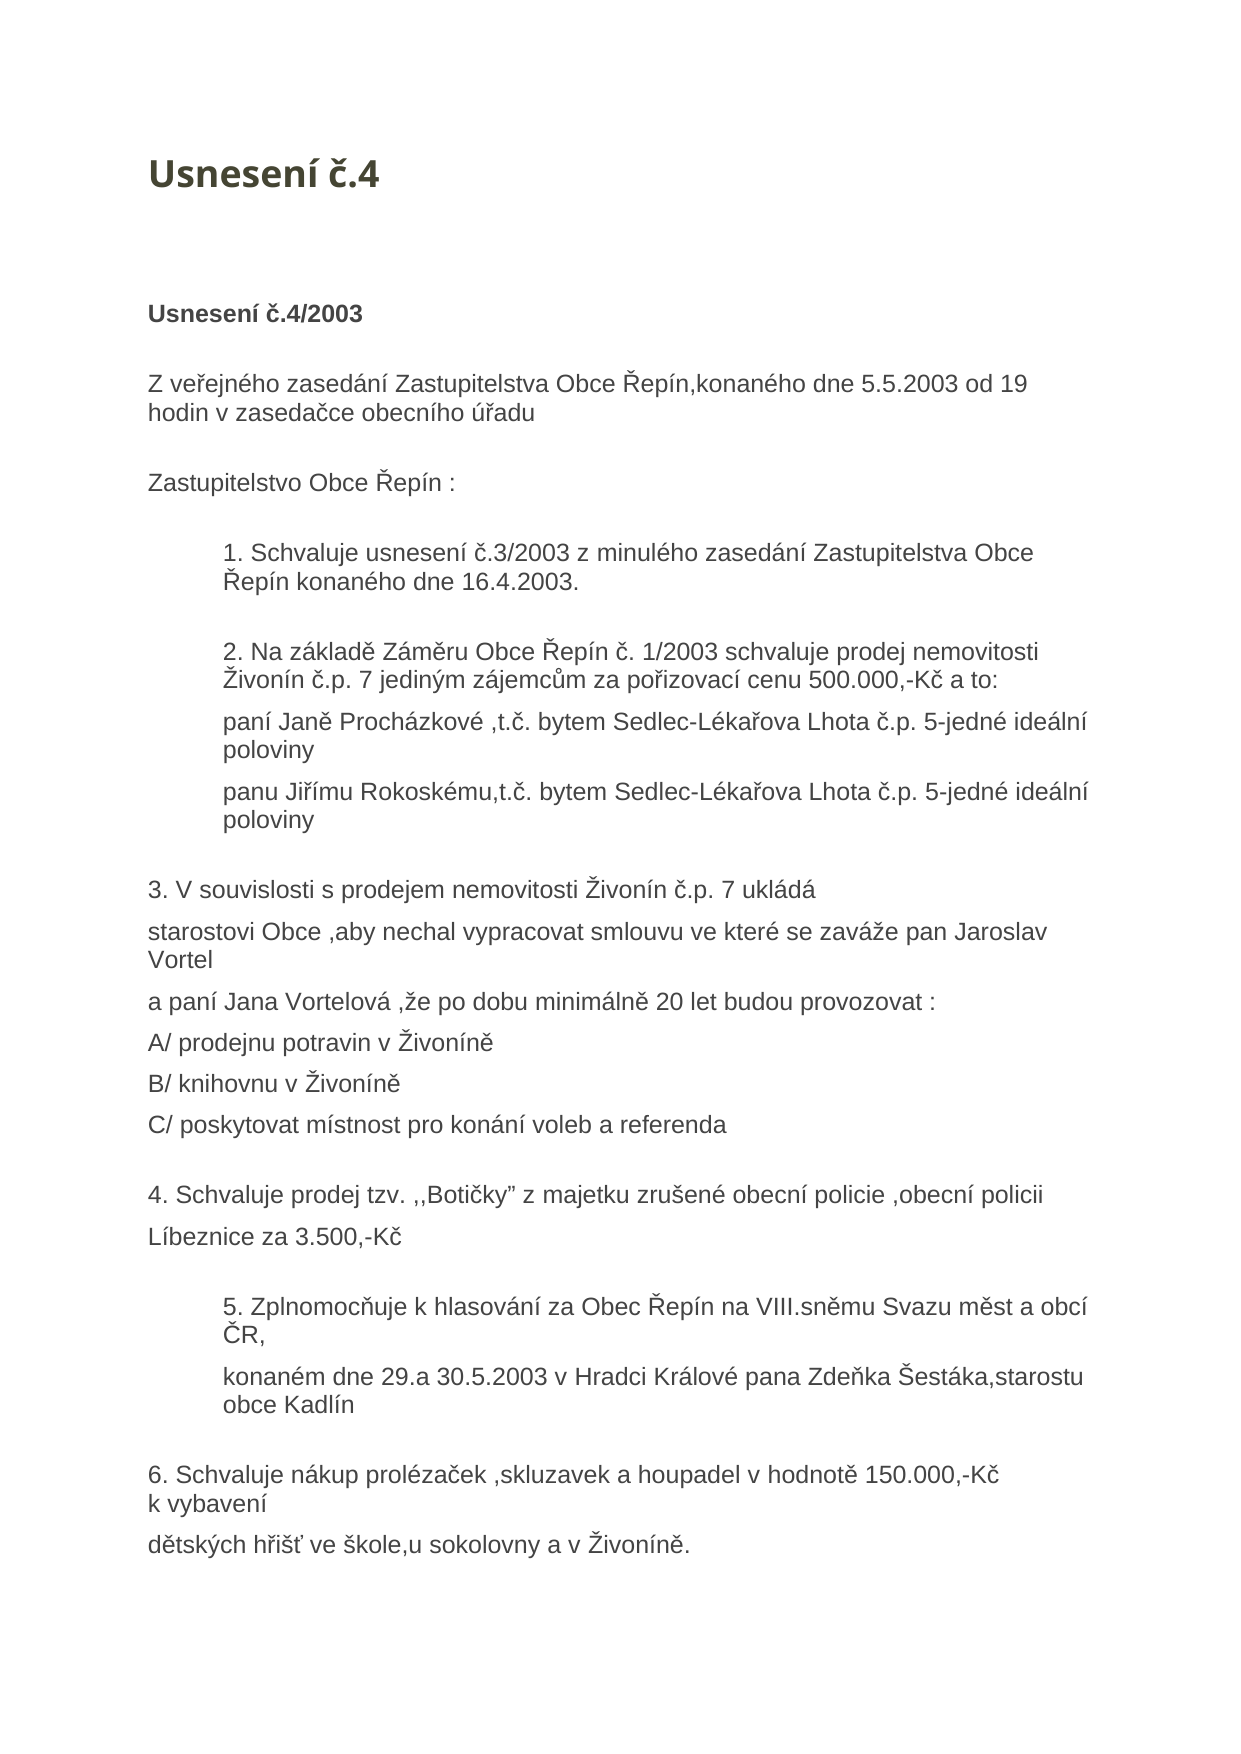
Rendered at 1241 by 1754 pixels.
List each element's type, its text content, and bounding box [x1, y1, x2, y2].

text A/ prodejnu potravin v Živoníně [148, 1028, 1093, 1057]
text konaném dne 29.a 30.5.2003 v Hradci Králové pana Zdeňka Šestáka,starostu obce Kadlín [223, 1362, 1093, 1419]
text 6. Schvaluje nákup prolézaček ,skluzavek a houpadel v hodnotě 150.000,-Kč k vybavení [148, 1461, 1093, 1518]
text Usnesení č.4/2003 [148, 299, 1093, 328]
text dětských hřišť ve škole,u sokolovny a v Živoníně. [148, 1531, 1093, 1559]
text 3. V souvislosti s prodejem nemovitosti Živonín č.p. 7 ukládá [148, 876, 1093, 904]
text Líbeznice za 3.500,-Kč [148, 1222, 1093, 1251]
text paní Janě Procházkové ,t.č. bytem Sedlec-Lékařova Lhota č.p. 5-jedné ideální poloviny [223, 707, 1093, 764]
text Usnesení č.4 [148, 148, 1093, 199]
text a paní Jana Vortelová ,že po dobu minimálně 20 let budou provozovat : [148, 987, 1093, 1016]
text panu Jiřímu Rokoskému,t.č. bytem Sedlec-Lékařova Lhota č.p. 5-jedné ideální poloviny [223, 777, 1093, 834]
text 4. Schvaluje prodej tzv. ,,Botičky” z majetku zrušené obecní policie ,obecní policii [148, 1181, 1093, 1209]
text 1. Schvaluje usnesení č.3/2003 z minulého zasedání Zastupitelstva Obce Řepín konaného dne 16.4.2003. [223, 538, 1093, 596]
text starostovi Obce ,aby nechal vypracovat smlouvu ve které se zaváže pan Jaroslav Vortel [148, 917, 1093, 974]
text 5. Zplnomocňuje k hlasování za Obec Řepín na VIII.sněmu Svazu měst a obcí ČR, [223, 1292, 1093, 1349]
text Zastupitelstvo Obce Řepín : [148, 468, 1093, 497]
text B/ knihovnu v Živoníně [148, 1069, 1093, 1098]
text Z veřejného zasedání Zastupitelstva Obce Řepín,konaného dne 5.5.2003 od 19 hodin v zasedačce obecního úřadu [148, 369, 1093, 427]
text 2. Na základě Záměru Obce Řepín č. 1/2003 schvaluje prodej nemovitosti Živonín č.p. 7 jediným zájemcům za pořizovací cenu 500.000,-Kč a to: [223, 637, 1093, 694]
text C/ poskytovat místnost pro konání voleb a referenda [148, 1111, 1093, 1139]
